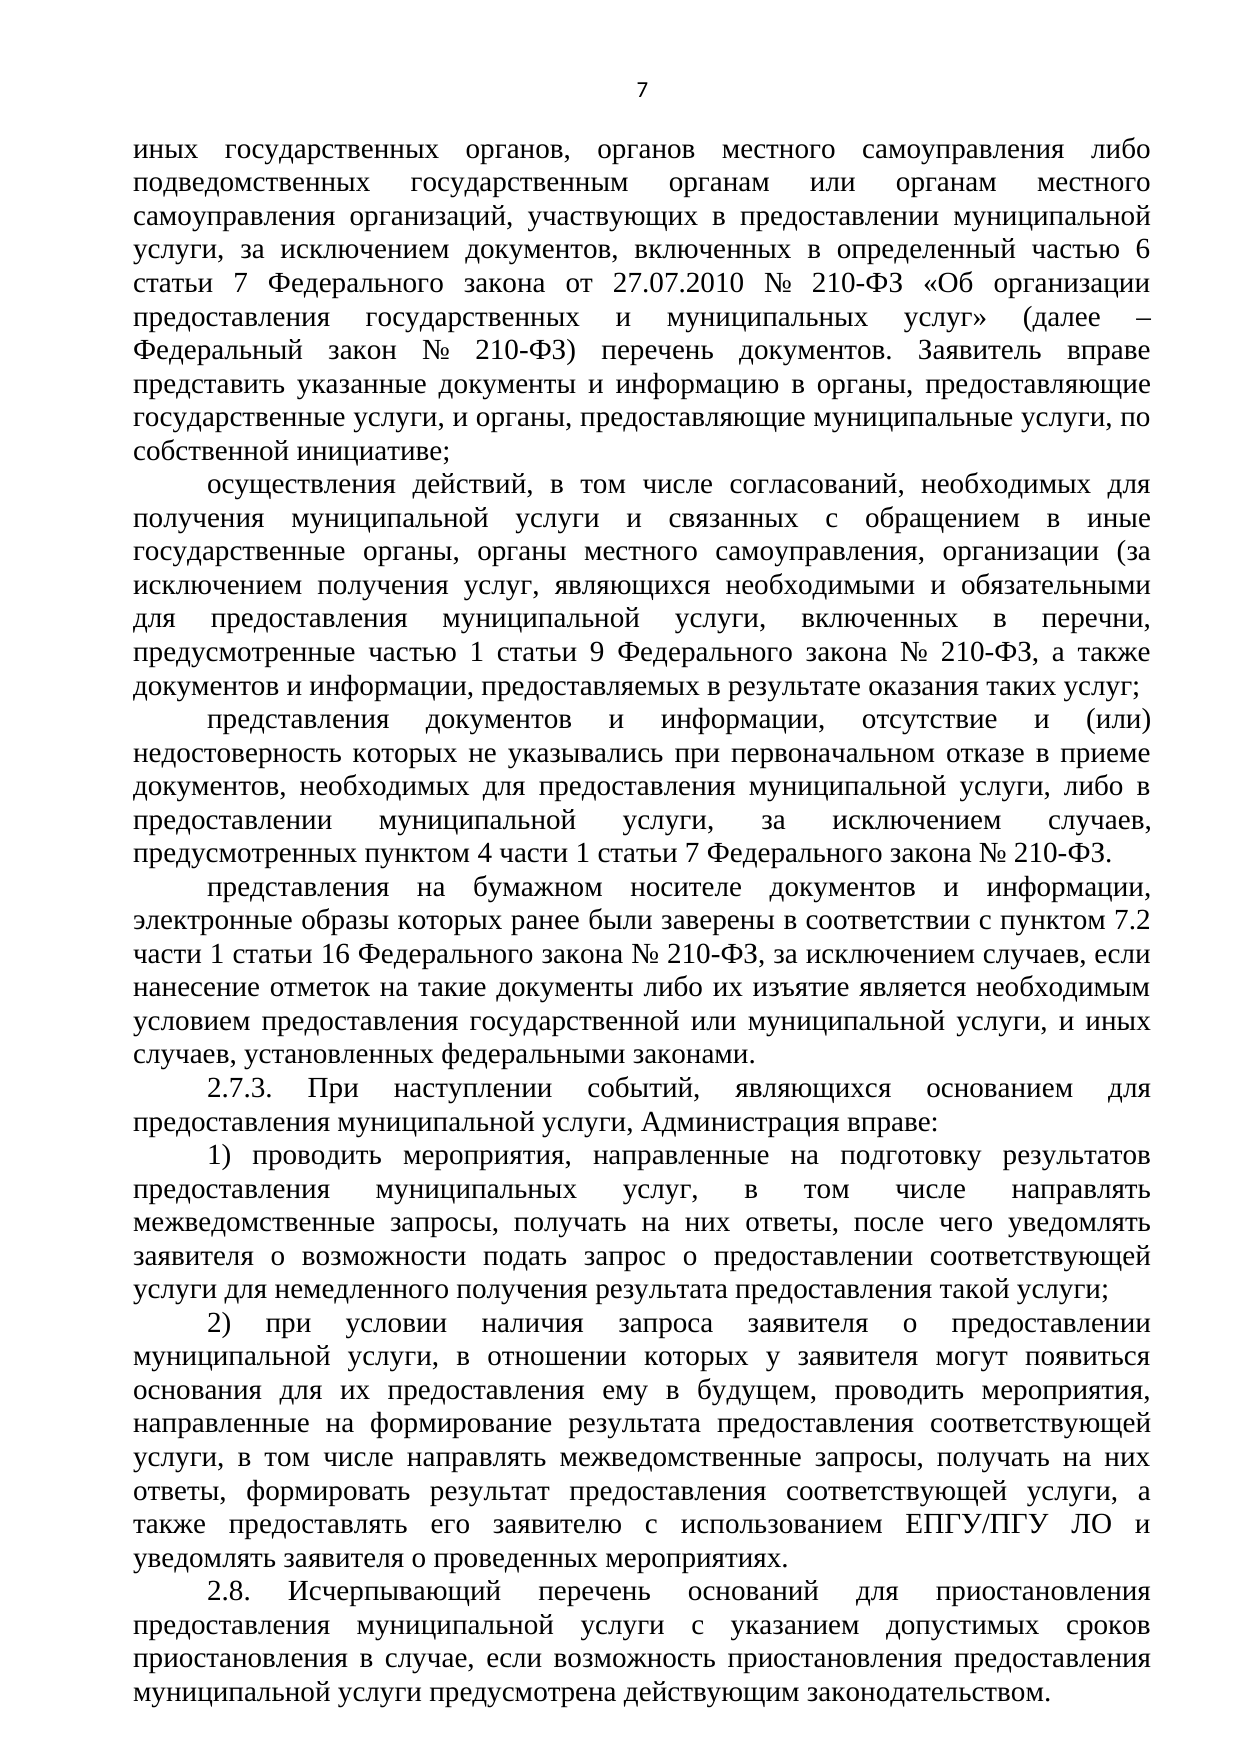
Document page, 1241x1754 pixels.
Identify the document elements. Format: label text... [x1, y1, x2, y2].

text 2.7.3. При наступлении событий, являющихся основанием для предоставления муниципальной услуги, Администрация вправе: [133, 1070, 1152, 1137]
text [133, 131, 1152, 466]
text 1) проводить мероприятия, направленные на подготовку результатов предоставления муниципальных услуг, в том числе направлять межведомственные запросы, получать на них ответы, после чего уведомлять заявителя о возможности подать запрос о предоставлении соответствующей услуги для немедленного получения результата предоставления такой услуги; [133, 1137, 1152, 1305]
text 2.8. Исчерпывающий перечень оснований для приостановления предоставления муниципальной услуги с указанием допустимых сроков приостановления в случае, если возможность приостановления предоставления муниципальной услуги предусмотрена действующим законодательством. [133, 1573, 1152, 1707]
text представления на бумажном носителе документов и информации, электронные образы которых ранее были заверены в соответствии с пунктом 7.2 части 1 статьи 16 Федерального закона № 210-ФЗ, за исключением случаев, если нанесение отметок на такие документы либо их изъятие является необходимым условием предоставления государственной или муниципальной услуги, и иных случаев, установленных федеральными законами. [133, 869, 1152, 1070]
text осуществления действий, в том числе согласований, необходимых для получения муниципальной услуги и связанных с обращением в иные государственные органы, органы местного самоуправления, организации (за исключением получения услуг, являющихся необходимыми и обязательными для предоставления муниципальной услуги, включенных в перечни, предусмотренные частью 1 статьи 9 Федерального закона № 210-ФЗ, а также документов и информации, предоставляемых в результате оказания таких услуг; [133, 466, 1152, 701]
text 2) при условии наличия запроса заявителя о предоставлении муниципальной услуги, в отношении которых у заявителя могут появиться основания для их предоставления ему в будущем, проводить мероприятия, направленные на формирование результата предоставления соответствующей услуги, в том числе направлять межведомственные запросы, получать на них ответы, формировать результат предоставления соответствующей услуги, а также предоставлять его заявителю с использованием ЕПГУ/ПГУ ЛО и уведомлять заявителя о проведенных мероприятиях. [133, 1305, 1152, 1573]
text представления документов и информации, отсутствие и (или) недостоверность которых не указывались при первоначальном отказе в приеме документов, необходимых для предоставления муниципальной услуги, либо в предоставлении муниципальной услуги, за исключением случаев, предусмотренных пунктом 4 части 1 статьи 7 Федерального закона № 210-ФЗ. [133, 701, 1152, 869]
